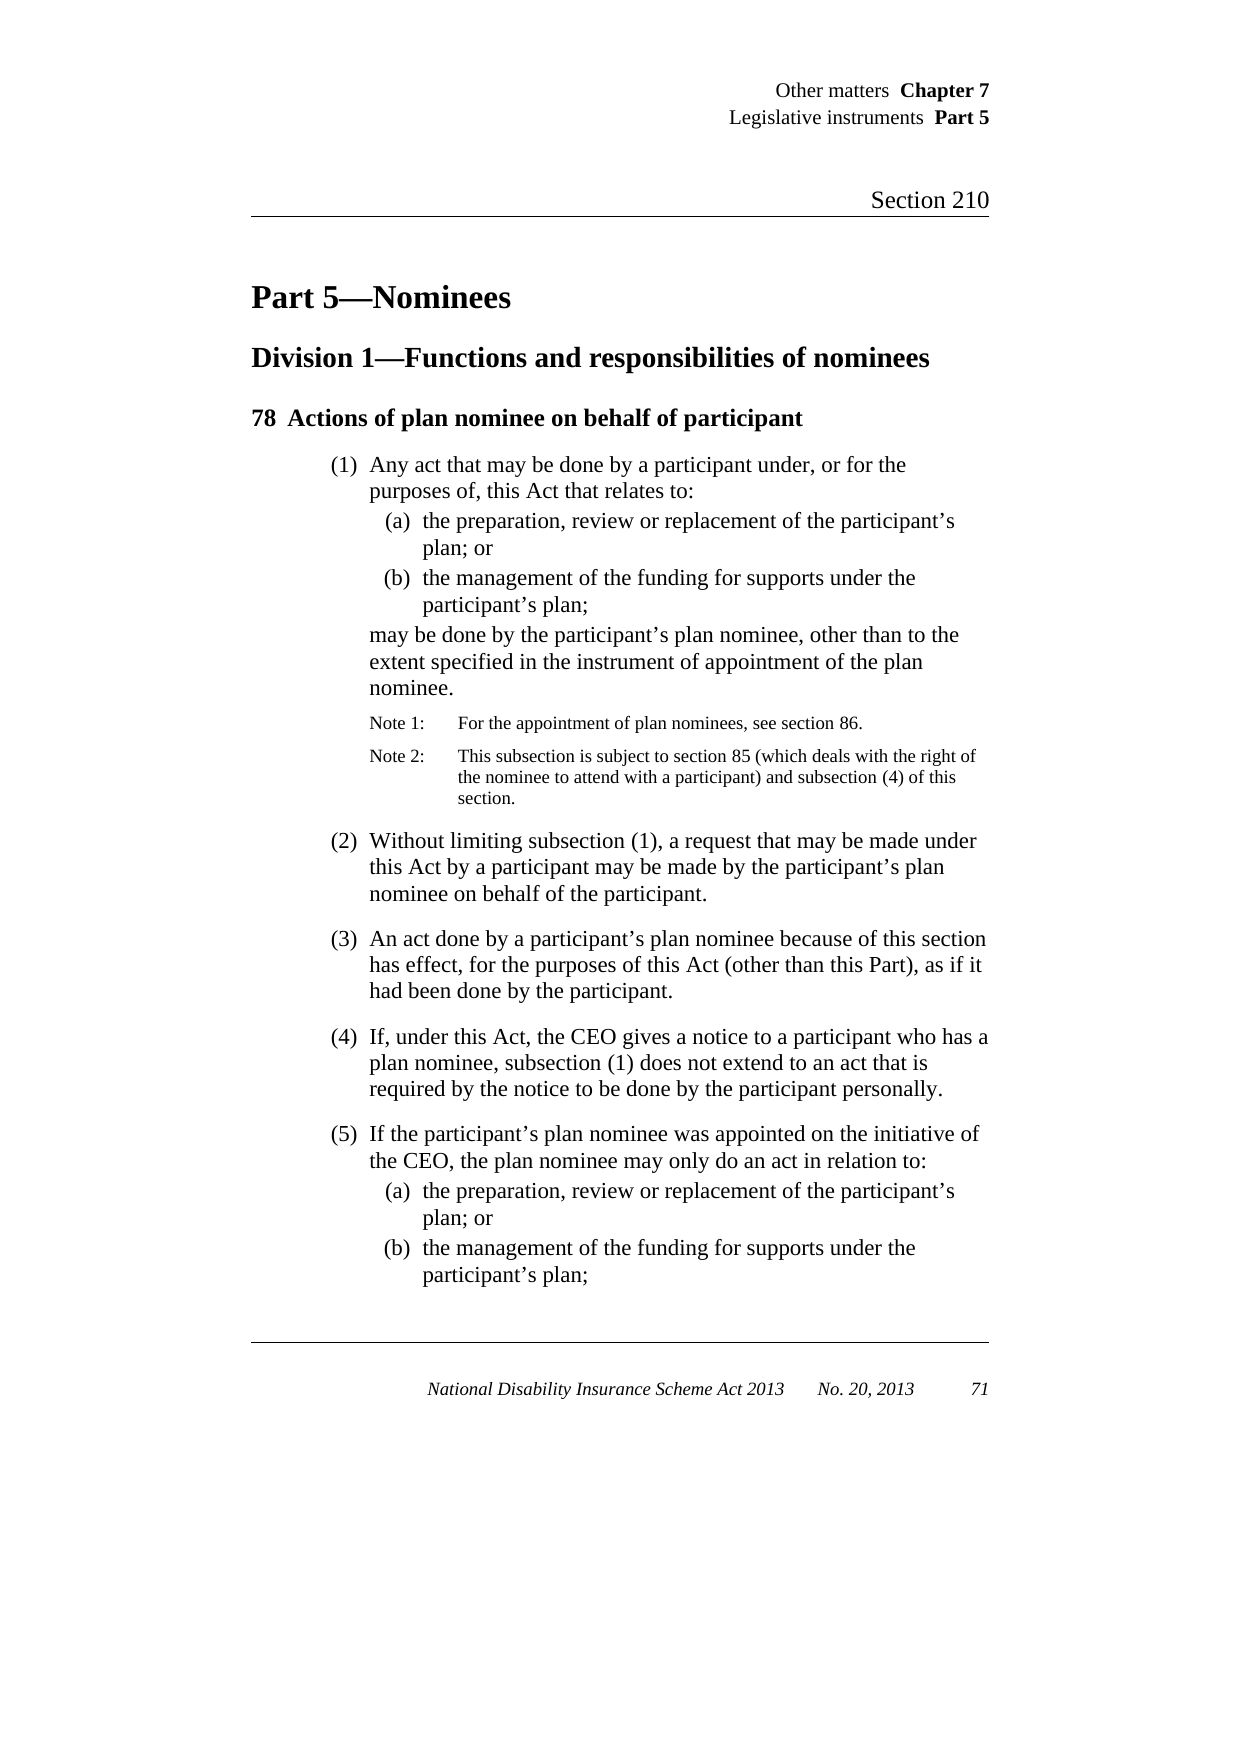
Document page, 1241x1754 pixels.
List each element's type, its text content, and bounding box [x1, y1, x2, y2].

text (4) If, under this Act, the CEO gives a notice to a participant who has a plan nominee, subsection (1) does not extend to an act that is required by the notice to be done by the participant personally. [251, 1023, 989, 1102]
text Division 1—Functions and responsibilities of nominees [251, 341, 989, 374]
text (1) Any act that may be done by a participant under, or for the purposes of, this Act that relates to: [251, 451, 989, 503]
text Part 5—Nominees [251, 277, 989, 316]
text (b) the management of the funding for supports under the participant’s plan; [251, 564, 989, 617]
text (a) the preparation, review or replacement of the participant’s plan; or [251, 508, 989, 560]
text (5) If the participant’s plan nominee was appointed on the initiative of the CEO, the plan nominee may only do an act in relation to: [251, 1121, 989, 1173]
text 78 Actions of plan nominee on behalf of participant [251, 403, 989, 432]
text (a) the preparation, review or replacement of the participant’s plan; or [251, 1177, 989, 1230]
text (b) the management of the funding for supports under the participant’s plan; [251, 1234, 989, 1287]
text Note 2: This subsection is subject to section 85 (which deals with the right of the nominee to attend with a participant) and subsection (4) of this section. [369, 746, 989, 808]
text (3) An act done by a participant’s plan nominee because of this section has effect, for the purposes of this Act (other than this Part), as if it had been done by the participant. [251, 925, 989, 1004]
text Note 1: For the appointment of plan nominees, see section 86. [369, 713, 989, 734]
text (2) Without limiting subsection (1), a request that may be made under this Act by a participant may be made by the participant’s plan nominee on behalf of the participant. [251, 827, 989, 906]
text may be done by the participant’s plan nominee, other than to the extent specified in the instrument of appointment of the plan nominee. [369, 621, 989, 700]
